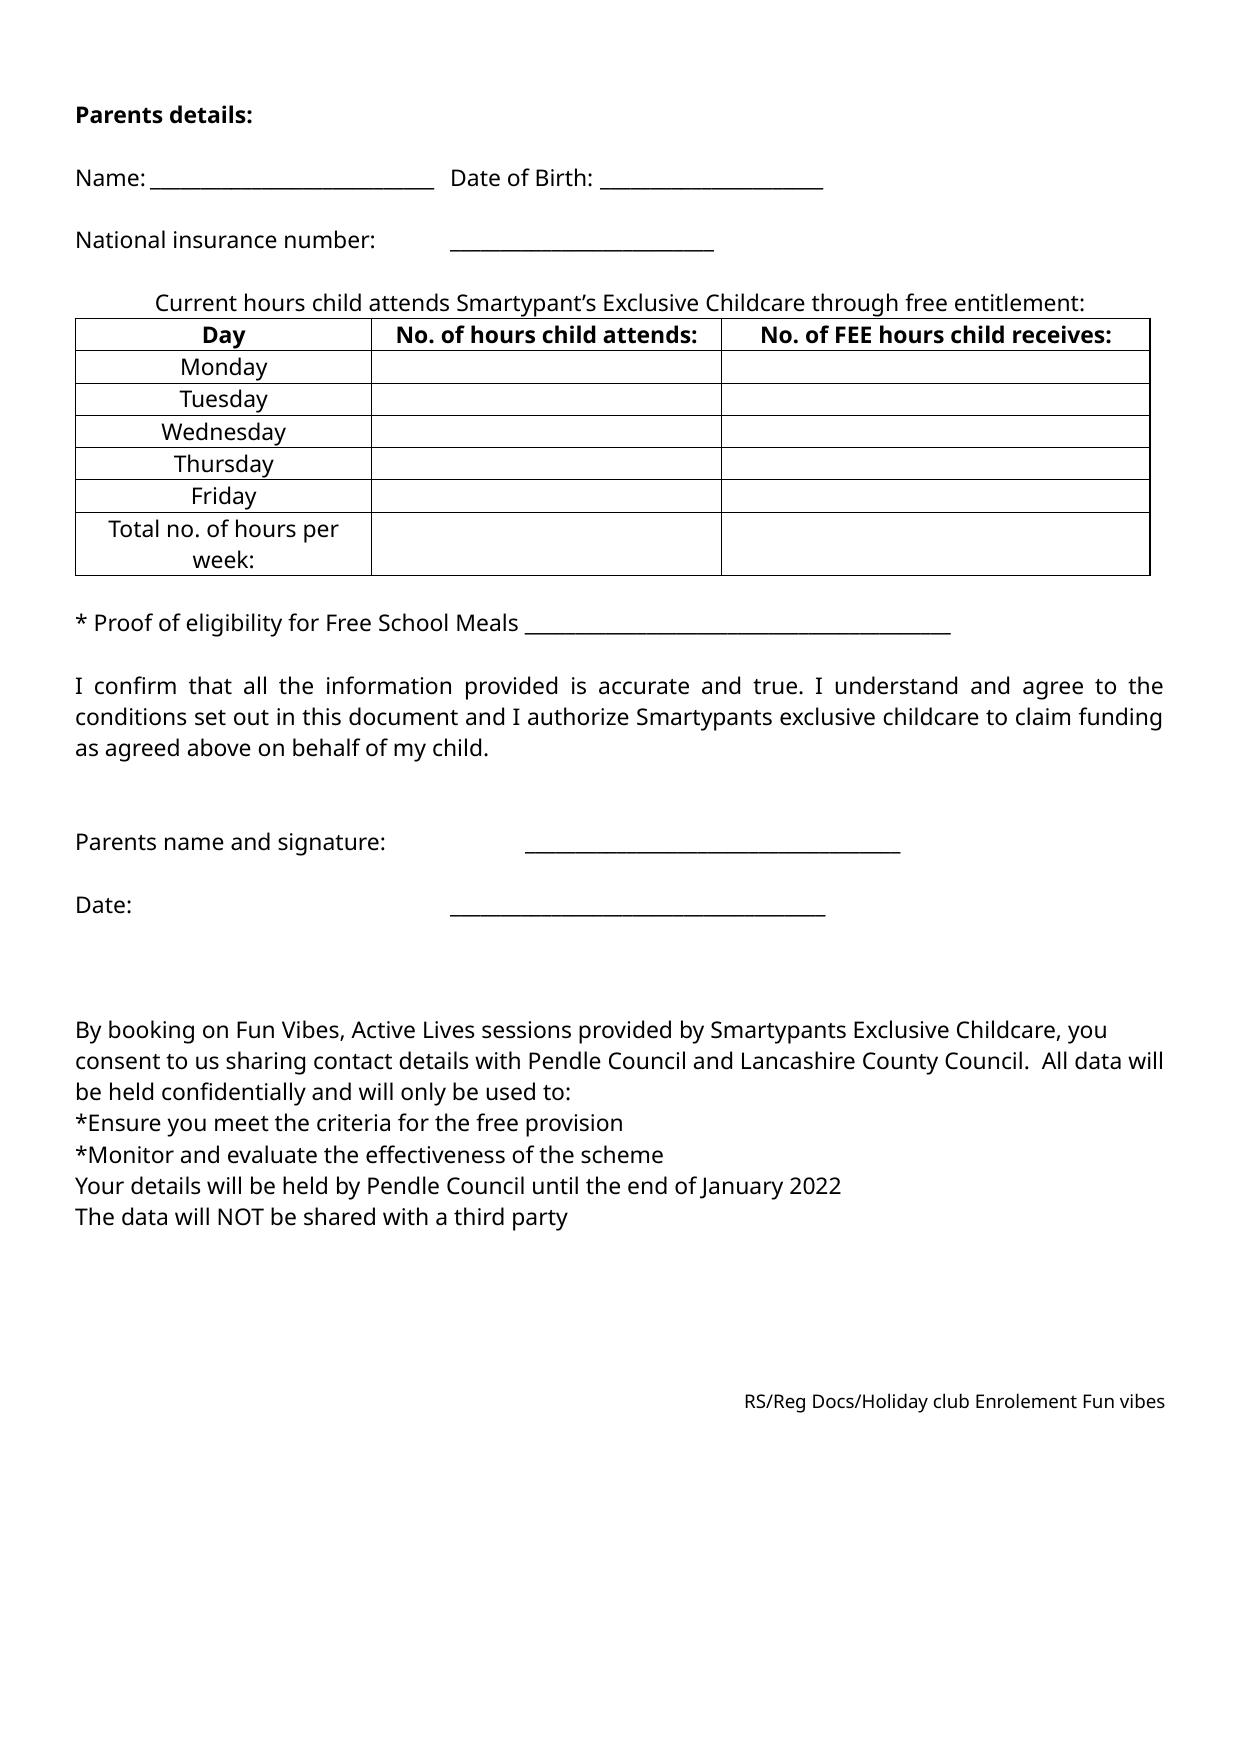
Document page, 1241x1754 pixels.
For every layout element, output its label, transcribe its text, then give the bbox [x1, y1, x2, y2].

table_cell [372, 384, 721, 415]
table_cell [372, 480, 721, 512]
text Current hours child attends Smartypant’s Exclusive Childcare through free entitlement: [75, 287, 1165, 318]
text I confirm that all the information provided is accurate and true. I understand and agree to the conditions set out in this document and I authorize Smartypants exclusive childcare to claim funding as agreed above on behalf of my child. [75, 670, 1165, 764]
table_header Day [76, 319, 371, 350]
table_cell Thursday [76, 448, 371, 479]
text Parents name and signature: _____________________________________ [75, 826, 1165, 857]
table_cell [372, 351, 721, 382]
table_cell Friday [76, 480, 371, 512]
table_header No. of FEE hours child receives: [722, 319, 1149, 350]
table_cell Tuesday [76, 384, 371, 415]
text By booking on Fun Vibes, Active Lives sessions provided by Smartypants Exclusive Childcare, you consent to us sharing contact details with Pendle Council and Lancashire County Council. All data will be held confidentially and will only be used to: [75, 1014, 1165, 1107]
text Your details will be held by Pendle Council until the end of January 2022 [75, 1170, 1165, 1201]
table_cell Wednesday [76, 416, 371, 447]
table_cell [722, 416, 1149, 447]
text Date: _____________________________________ [75, 889, 1165, 920]
text Parents details: [75, 99, 1165, 130]
text National insurance number: __________________________ [75, 224, 1165, 255]
table_cell [722, 384, 1149, 415]
text The data will NOT be shared with a third party [75, 1201, 1165, 1232]
text *Monitor and evaluate the effectiveness of the scheme [75, 1139, 1165, 1170]
table_cell [722, 351, 1149, 382]
text RS/Reg Docs/Holiday club Enrolement Fun vibes [75, 1389, 1165, 1414]
table_cell [722, 448, 1149, 479]
table_cell Monday [76, 351, 371, 382]
table_cell [722, 513, 1149, 575]
table_cell [722, 480, 1149, 512]
text *Ensure you meet the criteria for the free provision [75, 1107, 1165, 1139]
table_cell Total no. of hours per week: [76, 513, 371, 575]
table_cell [372, 448, 721, 479]
table_cell [372, 416, 721, 447]
text * Proof of eligibility for Free School Meals __________________________________________ [75, 607, 1165, 639]
table_header No. of hours child attends: [372, 319, 721, 350]
table_cell [372, 513, 721, 575]
text Name: ____________________________ Date of Birth: ______________________ [75, 162, 1165, 193]
